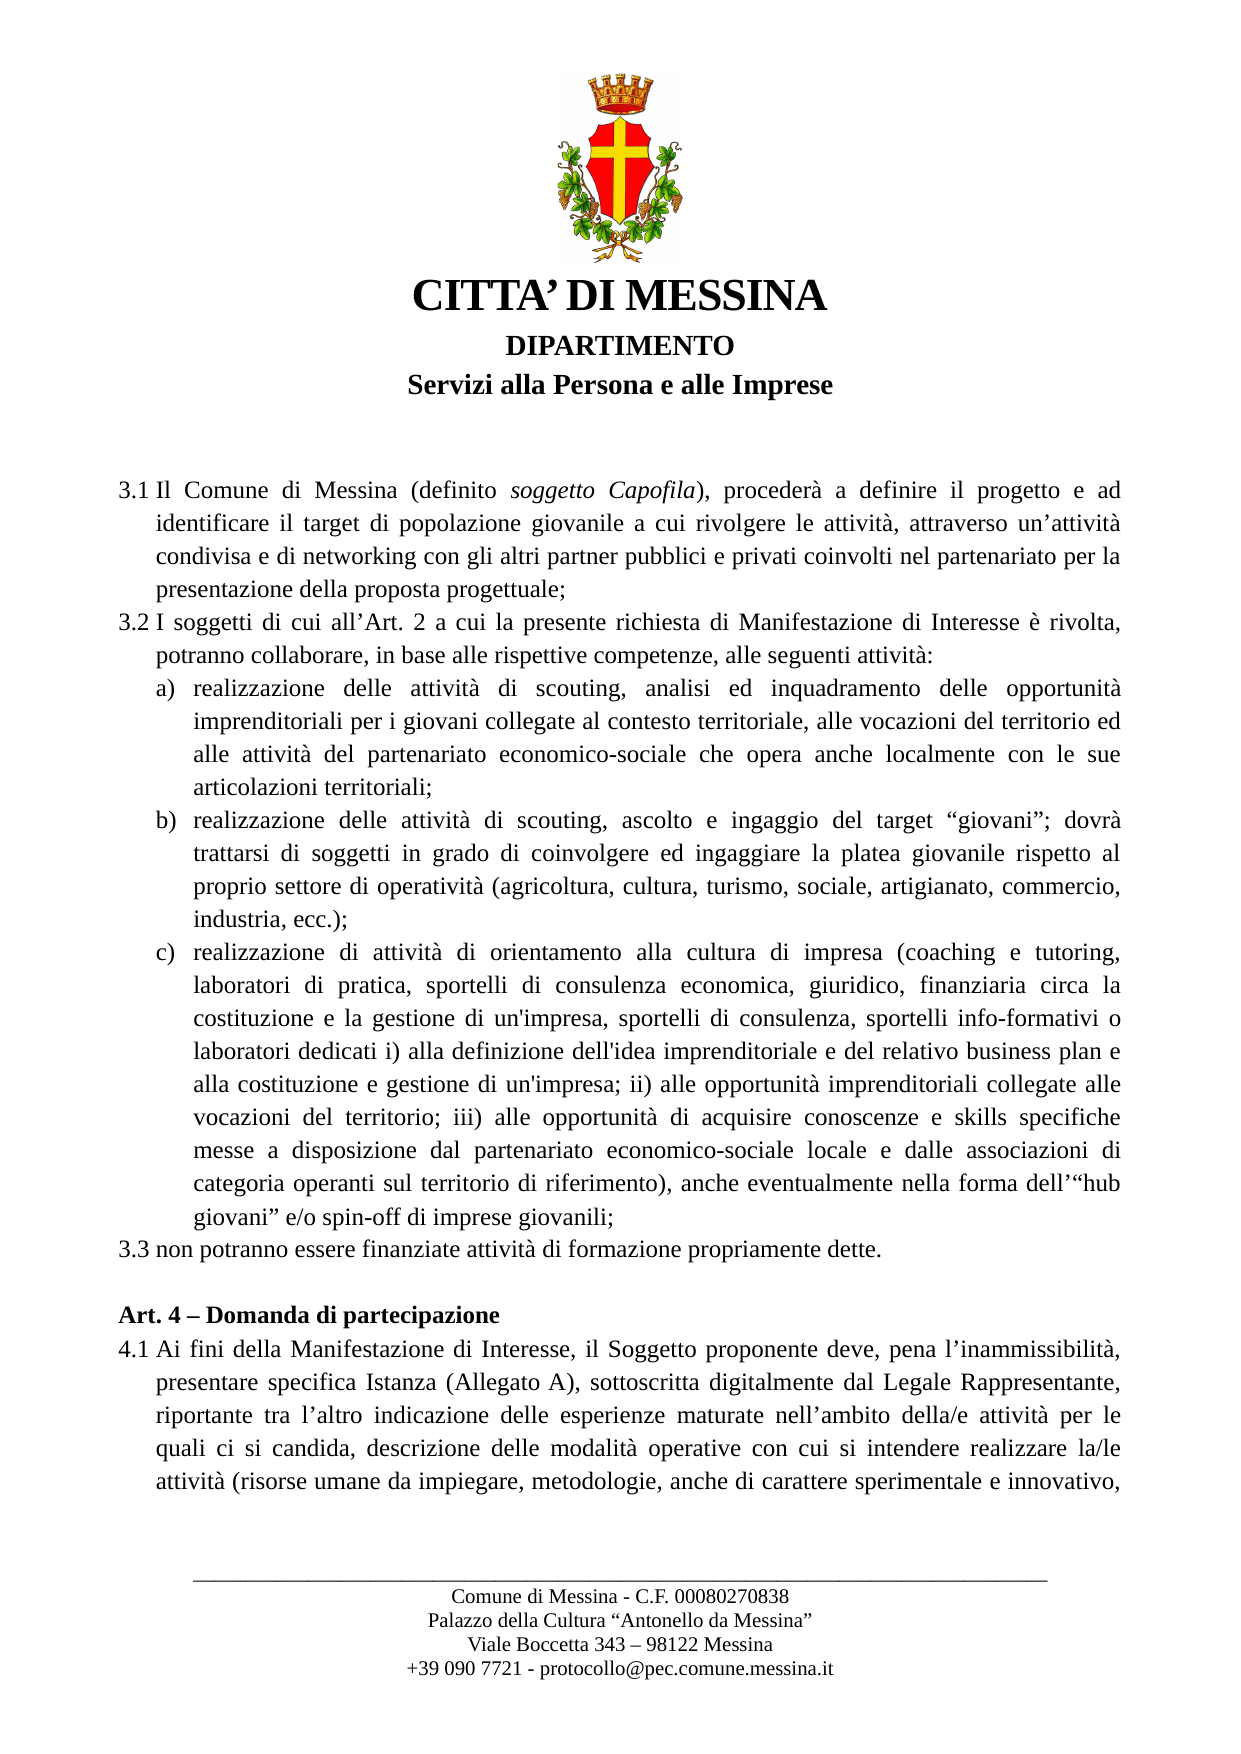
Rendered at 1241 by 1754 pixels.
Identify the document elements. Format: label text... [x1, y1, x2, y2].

list I soggetti di cui all’Art. 2 a cui la presente richiesta di Manifestazione di Interesse è rivolta, potranno collaborare, in base alle rispettive competenze, alle seguenti attività: [118, 607, 1122, 669]
list non potranno essere finanziate attività di formazione propriamente dette. [118, 1234, 1122, 1263]
list Il Comune di Messina (definito soggetto Capofila), procederà a definire il progetto e ad identificare il target di popolazione giovanile a cui rivolgere le attività, attraverso un’attività condivisa e di networking con gli altri partner pubblici e privati coinvolti nel partenariato per la presentazione della proposta progettuale; [118, 475, 1122, 603]
picture [557, 73, 683, 263]
list realizzazione delle attività di scouting, analisi ed inquadramento delle opportunità imprenditoriali per i giovani collegate al contesto territoriale, alle vocazioni del territorio ed alle attività del partenariato economico-sociale che opera anche localmente con le sue articolazioni territoriali; [156, 673, 1122, 801]
list realizzazione di attività di orientamento alla cultura di impresa (coaching e tutoring, laboratori di pratica, sportelli di consulenza economica, giuridico, finanziaria circa la costituzione e la gestione di un'impresa, sportelli di consulenza, sportelli info-formativi o laboratori dedicati i) alla definizione dell'idea imprenditoriale e del relativo business plan e alla costituzione e gestione di un'impresa; ii) alle opportunità imprenditoriali collegate alle vocazioni del territorio; iii) alle opportunità di acquisire conoscenze e skills specifiche messe a disposizione dal partenariato economico-sociale locale e dalle associazioni di categoria operanti sul territorio di riferimento), anche eventualmente nella forma dell’“hub giovani” e/o spin-off di imprese giovanili; [156, 937, 1122, 1230]
list realizzazione delle attività di scouting, ascolto e ingaggio del target “giovani”; dovrà trattarsi di soggetti in grado di coinvolgere ed ingaggiare la platea giovanile rispetto al proprio settore di operatività (agricoltura, cultura, turismo, sociale, artigianato, commercio, industria, ecc.); [156, 805, 1122, 933]
text Art. 4 – Domanda di partecipazione [118, 1301, 1122, 1329]
